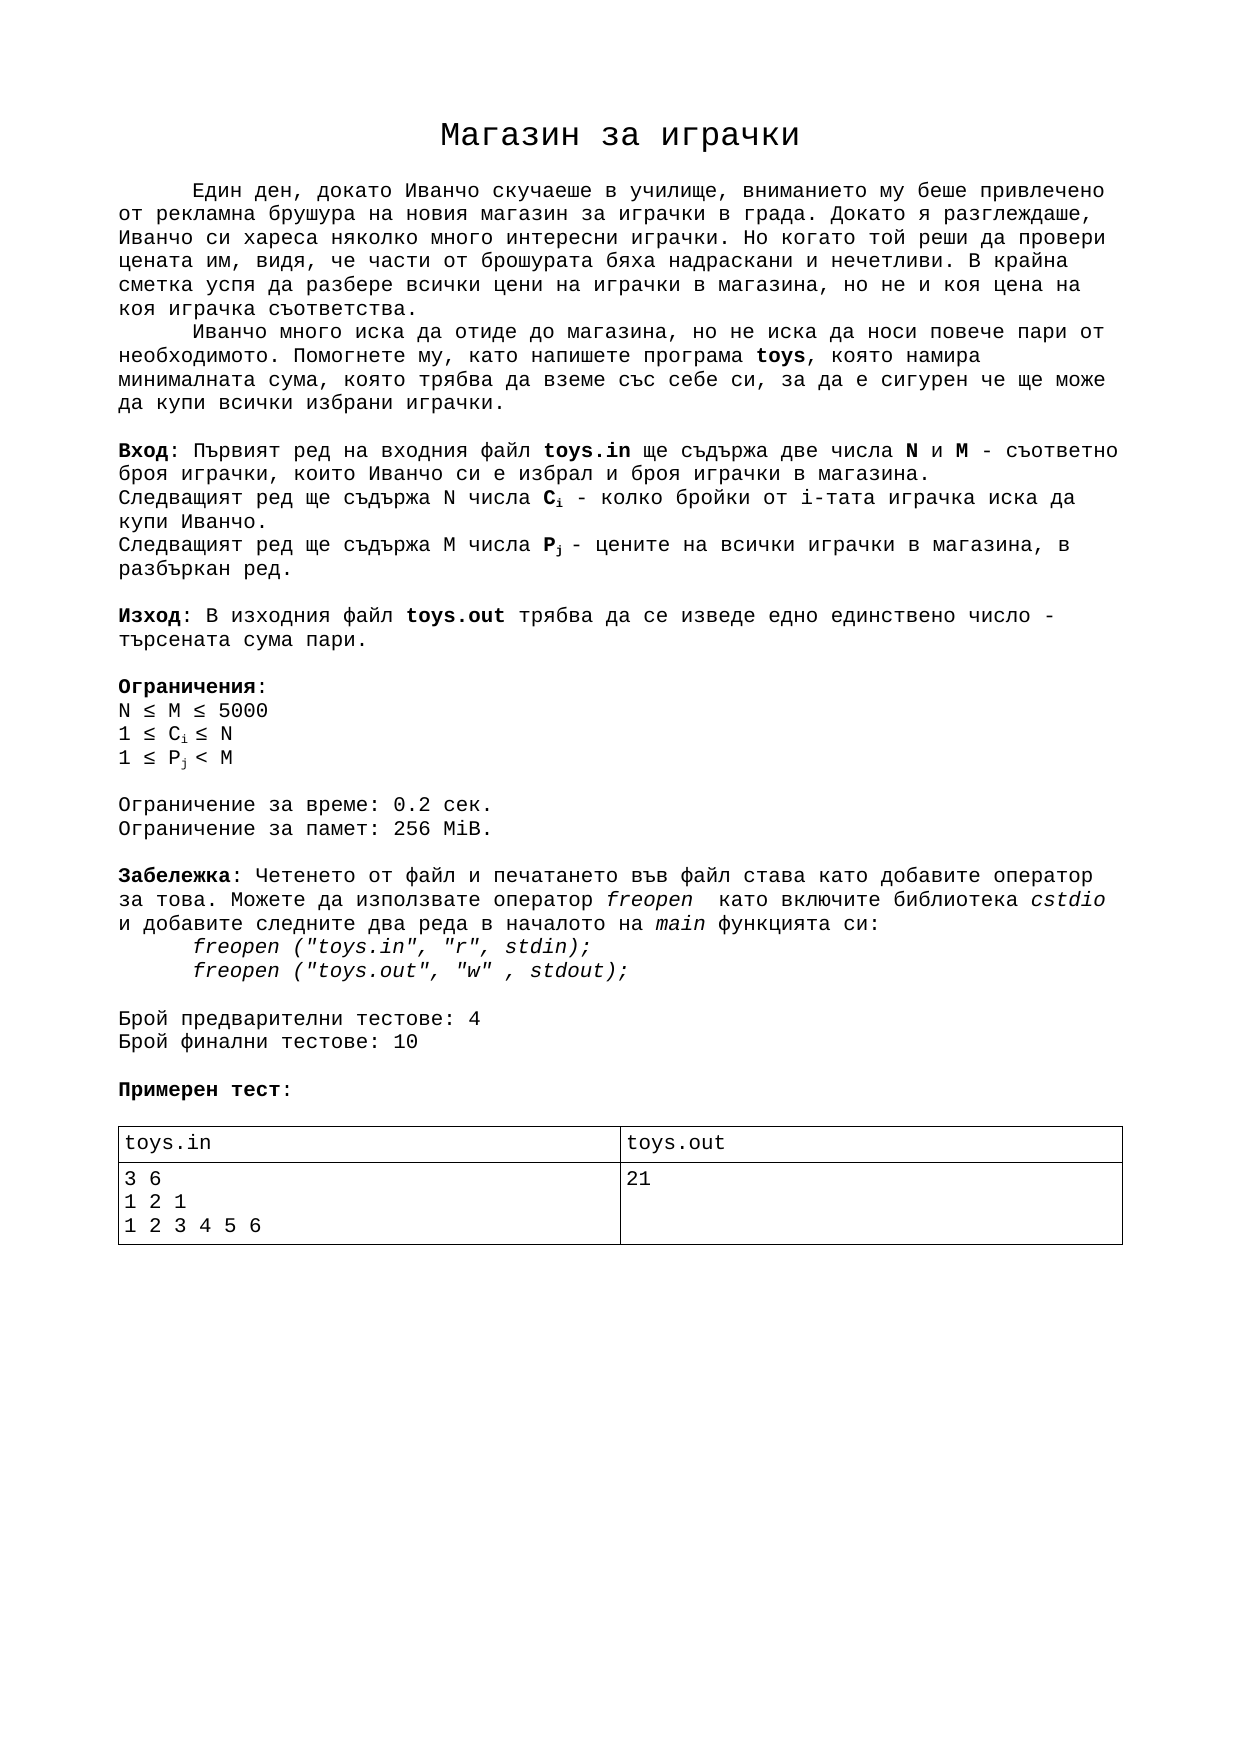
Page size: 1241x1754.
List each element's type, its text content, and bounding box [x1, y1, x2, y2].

text N ≤ M ≤ 5000 [118, 700, 1122, 723]
text Ограничения: [118, 676, 1122, 700]
text Брой финални тестове: 10 [118, 1031, 1122, 1055]
table_header toys.in [119, 1127, 620, 1161]
text freopen ("toys.out", "w" , stdout); [118, 960, 1122, 983]
table_cell 21 [621, 1163, 1122, 1244]
table_cell 3 6 1 2 1 1 2 3 4 5 6 [119, 1163, 620, 1244]
text Вход: Първият ред на входния файл toys.in ще съдържа две числа N и M - съответно броя играчки, които Иванчо си е избрал и броя играчки в магазина. [118, 440, 1122, 487]
text 1 ≤ Pj < М [118, 747, 1122, 771]
text Ограничение за време: 0.2 сек. [118, 794, 1122, 818]
text freopen ("toys.in", "r", stdin); [118, 936, 1122, 960]
text Изход: В изходния файл toys.out трябва да се изведе едно единствено число - търсената сума пари. [118, 605, 1122, 652]
text Иванчо много иска да отиде до магазина, но не иска да носи повече пари от необходимото. Помогнете му, като напишете програма toys, която намира минималната сума, която трябва да вземе със себе си, за да е сигурен че ще може да купи всички избрани играчки. [118, 321, 1122, 416]
text Ограничение за памет: 256 MiB. [118, 818, 1122, 842]
text Забележка: Четенето от файл и печатането във файл става като добавите оператор за това. Можете да използвате оператор freopen като включите библиотека cstdio и добавите следните два реда в началото на main функцията си: [118, 865, 1122, 936]
text Следващият ред ще съдържа N числа Ci - колко бройки от i-тата играчка иска да купи Иванчо. [118, 487, 1122, 534]
text Един ден, докато Иванчо скучаеше в училище, вниманието му беше привлечено от рекламна брушура на новия магазин за играчки в града. Докато я разглеждаше, Иванчо си хареса няколко много интересни играчки. Но когато той реши да провери цената им, видя, че части от брошурата бяха надраскани и нечетливи. В крайна сметка успя да разбере всички цени на играчки в магазина, но не и коя цена на коя играчка съответства. [118, 179, 1122, 321]
text Примерен тест: [118, 1078, 1122, 1102]
text Магазин за играчки [118, 118, 1122, 156]
text Следващият ред ще съдържа M числа Pj - цените на всички играчки в магазина, в разбъркан ред. [118, 534, 1122, 582]
text 1 ≤ Ci ≤ N [118, 723, 1122, 747]
text Брой предварителни тестове: 4 [118, 1008, 1122, 1031]
table_header toys.out [621, 1127, 1122, 1161]
